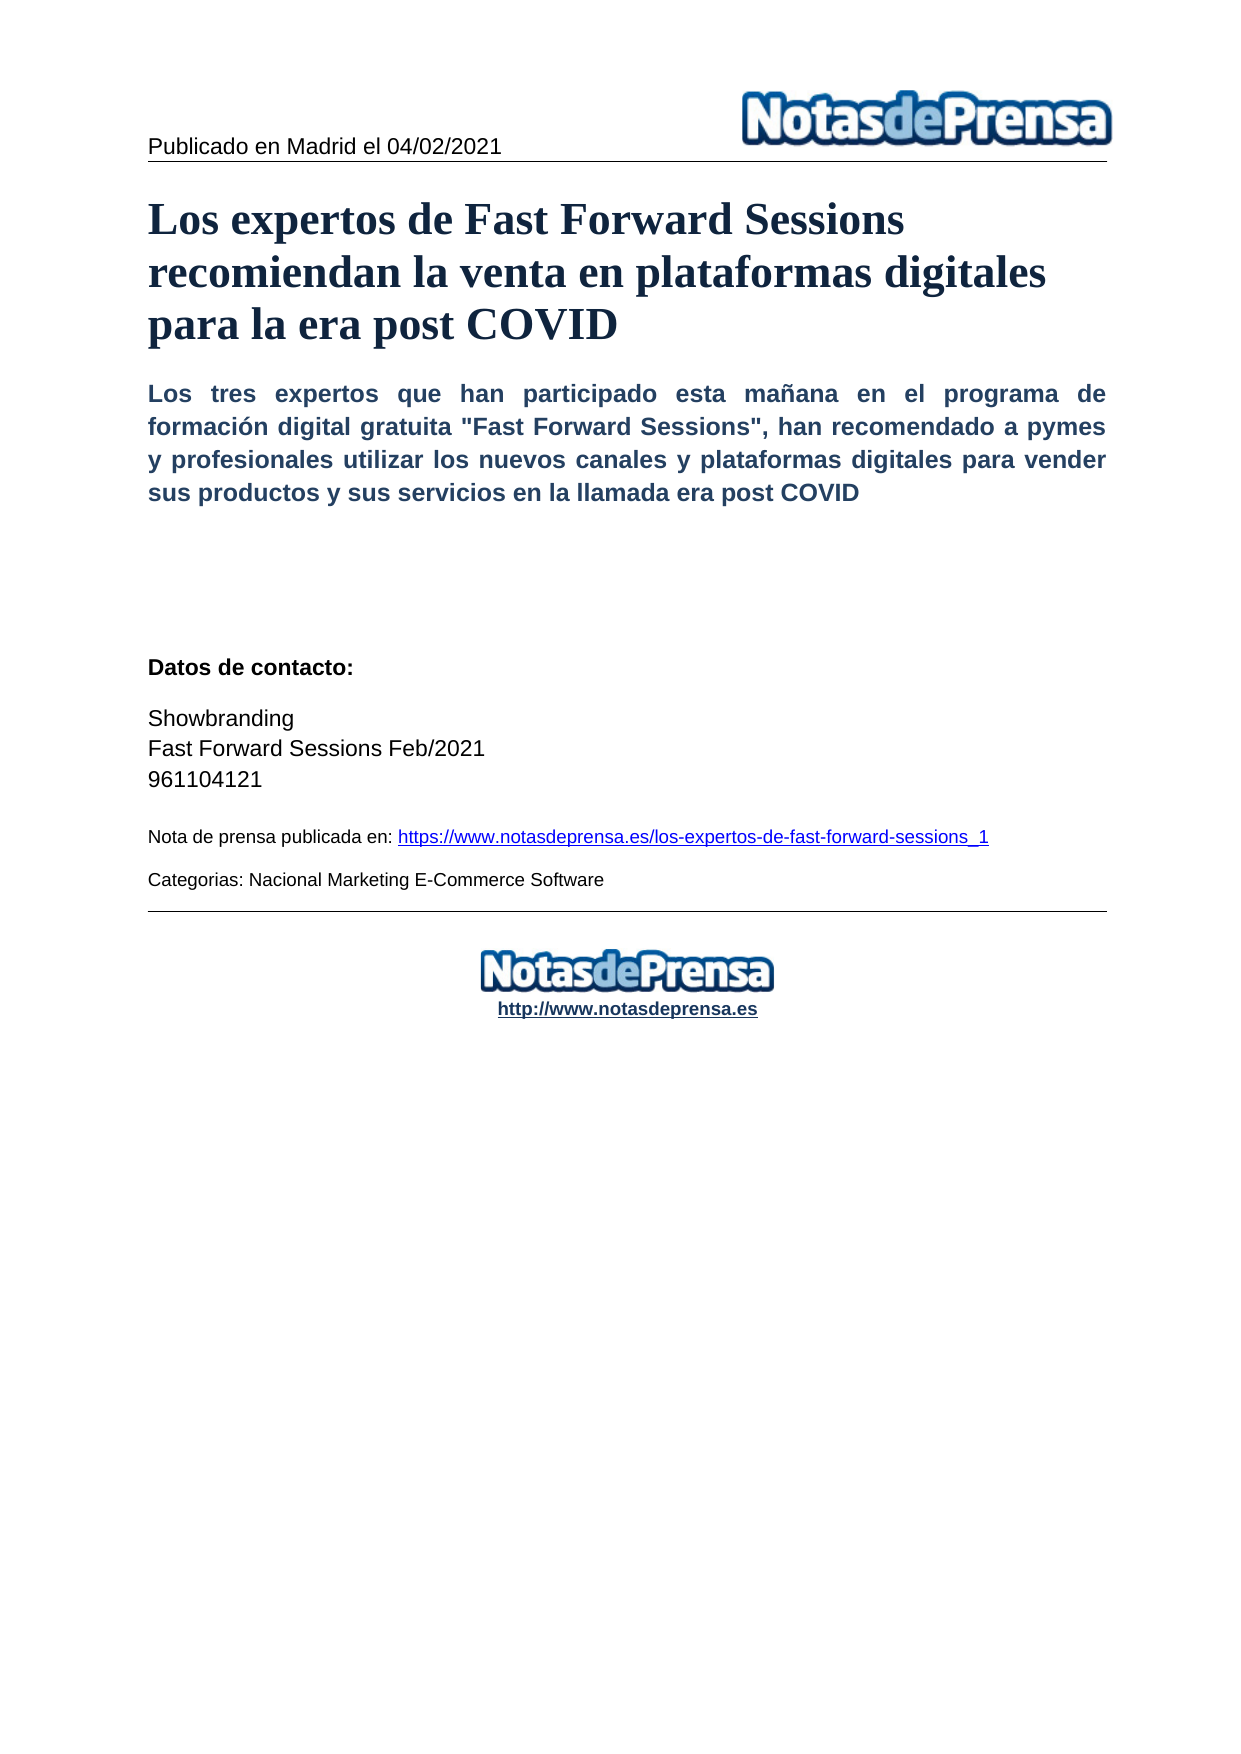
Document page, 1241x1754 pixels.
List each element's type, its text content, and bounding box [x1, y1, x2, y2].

text Datos de contacto: [148, 654, 1107, 681]
text http://www.notasdeprensa.es [148, 998, 1107, 1019]
text Categorias: Nacional Marketing E-Commerce Software [148, 868, 1107, 890]
text Fast Forward Sessions Feb/2021 [148, 735, 1063, 762]
subtitle Los expertos de Fast Forward Sessions recomiendan la venta en plataformas digitales para la era post COVID [148, 192, 1107, 350]
text 961104121 [148, 766, 1063, 792]
text Publicado en Madrid el 04/02/2021 [148, 133, 1107, 161]
text Showbranding [148, 705, 1063, 732]
subtitle Los tres expertos que han participado esta mañana en el programa de formación digital gratuita "Fast Forward Sessions", han recomendado a pymes y profesionales utilizar los nuevos canales y plataformas digitales para vender sus productos y sus servicios en la llamada era post COVID [148, 379, 1107, 507]
text Nota de prensa publicada en: https://www.notasdeprensa.es/los-expertos-de-fast-forward-sessions_1 [148, 826, 1107, 848]
picture [480, 948, 775, 994]
picture [742, 90, 1113, 148]
